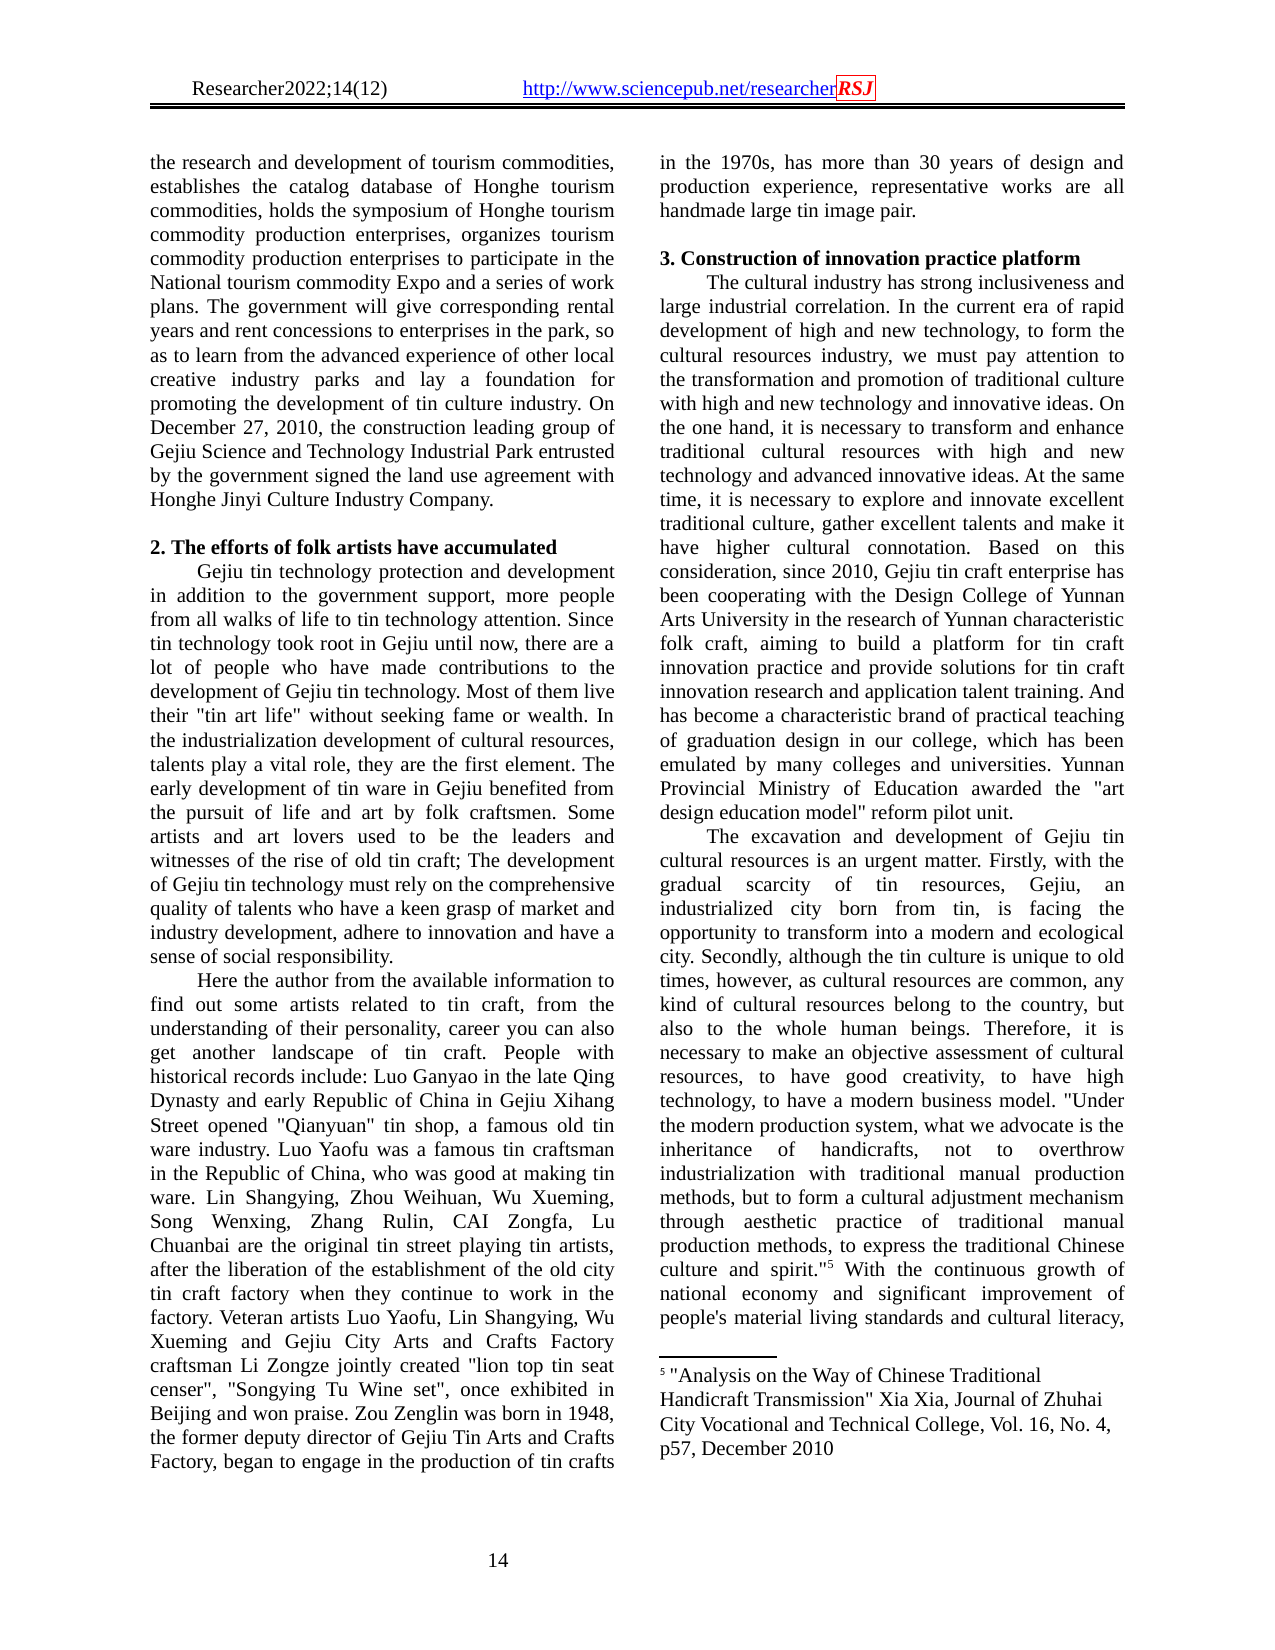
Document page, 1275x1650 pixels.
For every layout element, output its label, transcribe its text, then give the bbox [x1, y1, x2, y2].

text Gejiu tin technology protection and development in addition to the government support, more people from all walks of life to tin technology attention. Since tin technology took root in Gejiu until now, there are a lot of people who have made contributions to the development of Gejiu tin technology. Most of them live their "tin art life" without seeking fame or wealth. In the industrialization development of cultural resources, talents play a vital role, they are the first element. The early development of tin ware in Gejiu benefited from the pursuit of life and art by folk craftsmen. Some artists and art lovers used to be the leaders and witnesses of the rise of old tin craft; The development of Gejiu tin technology must rely on the comprehensive quality of talents who have a keen grasp of market and industry development, adhere to innovation and have a sense of social responsibility. [150, 559, 615, 968]
text The cultural industry has strong inclusiveness and large industrial correlation. In the current era of rapid development of high and new technology, to form the cultural resources industry, we must pay attention to the transformation and promotion of traditional culture with high and new technology and innovative ideas. On the one hand, it is necessary to transform and enhance traditional cultural resources with high and new technology and advanced innovative ideas. At the same time, it is necessary to explore and innovate excellent traditional culture, gather excellent talents and make it have higher cultural connotation. Based on this consideration, since 2010, Gejiu tin craft enterprise has been cooperating with the Design College of Yunnan Arts University in the research of Yunnan characteristic folk craft, aiming to build a platform for tin craft innovation practice and provide solutions for tin craft innovation research and application talent training. And has become a characteristic brand of practical teaching of graduation design in our college, which has been emulated by many colleges and universities. Yunnan Provincial Ministry of Education awarded the "art design education model" reform pilot unit. [659, 270, 1125, 824]
list Construction of innovation practice platform [659, 246, 1125, 270]
text Here the author from the available information to find out some artists related to tin craft, from the understanding of their personality, career you can also get another landscape of tin craft. People with historical records include: Luo Ganyao in the late Qing Dynasty and early Republic of China in Gejiu Xihang Street opened "Qianyuan" tin shop, a famous old tin ware industry. Luo Yaofu was a famous tin craftsman in the Republic of China, who was good at making tin ware. Lin Shangying, Zhou Weihuan, Wu Xueming, Song Wenxing, Zhang Rulin, CAI Zongfa, Lu Chuanbai are the original tin street playing tin artists, after the liberation of the establishment of the old city tin craft factory when they continue to work in the factory. Veteran artists Luo Yaofu, Lin Shangying, Wu Xueming and Gejiu City Arts and Crafts Factory craftsman Li Zongze jointly created "lion top tin seat censer", "Songying Tu Wine set", once exhibited in Beijing and won praise. Zou Zenglin was born in 1948, the former deputy director of Gejiu Tin Arts and Crafts Factory, began to engage in the production of tin crafts in the 1970s, has more than 30 years of design and production experience, representative works are all handmade large tin image pair. [150, 968, 615, 1473]
list The efforts of folk artists have accumulated [150, 535, 615, 559]
